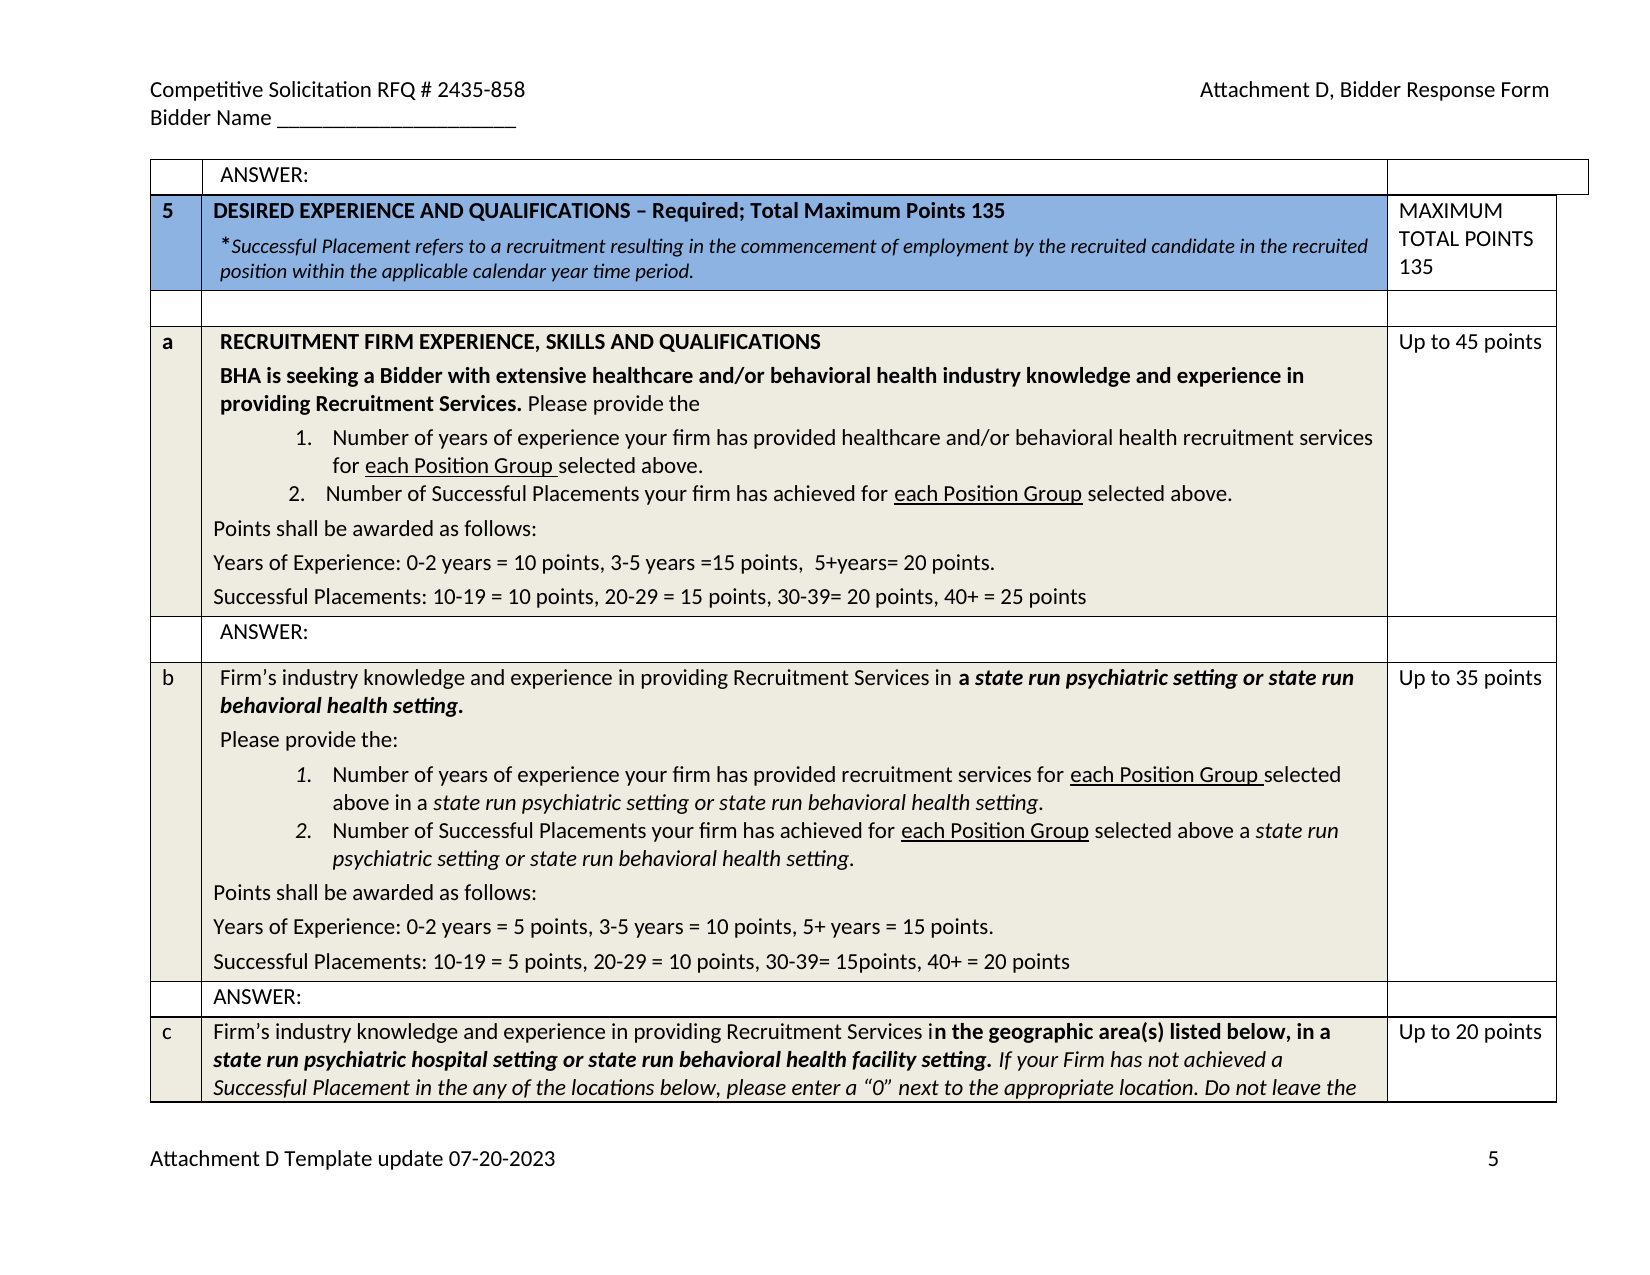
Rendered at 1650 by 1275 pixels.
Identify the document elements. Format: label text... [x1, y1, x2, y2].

table_cell a [151, 327, 201, 616]
table_cell [151, 617, 201, 662]
table_cell Firm’s industry knowledge and experience in providing Recruitment Services in a state run psychiatric setting or state run behavioral health setting. Please provide the: Number of years of experience your firm has provided recruitment services for each Position Group selected above in a state run psychiatric setting or state run behavioral health setting. Number of Successful Placements your firm has achieved for each Position Group selected above a state run psychiatric setting or state run behavioral health setting. Points shall be awarded as follows: Years of Experience: 0-2 years = 5 points, 3-5 years = 10 points, 5+ years = 15 points. Successful Placements: 10-19 = 5 points, 20-29 = 10 points, 30-39= 15points, 40+ = 20 points [202, 663, 1387, 981]
table_cell c [151, 1018, 201, 1101]
table_cell [151, 160, 202, 194]
table_header DESIRED EXPERIENCE AND QUALIFICATIONS – Required; Total Maximum Points 135 *Successful Placement refers to a recruitment resulting in the commencement of employment by the recruited candidate in the recruited position within the applicable calendar year time period. [202, 196, 1387, 290]
table_cell ANSWER: [202, 617, 1387, 662]
table_cell b [151, 663, 201, 981]
table_cell [1388, 160, 1588, 194]
table_header MAXIMUM TOTAL POINTS 135 [1388, 196, 1556, 290]
table_cell ANSWER: [203, 160, 1387, 194]
table_cell Up to 20 points [1388, 1018, 1556, 1101]
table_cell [202, 1018, 1387, 1101]
table_cell ANSWER: [202, 982, 1387, 1016]
table_cell Up to 35 points [1388, 663, 1556, 981]
table_cell [202, 291, 1387, 326]
table_cell Up to 45 points [1388, 327, 1556, 616]
table_cell RECRUITMENT FIRM EXPERIENCE, SKILLS AND QUALIFICATIONS BHA is seeking a Bidder with extensive healthcare and/or behavioral health industry knowledge and experience in providing Recruitment Services. Please provide the Number of years of experience your firm has provided healthcare and/or behavioral health recruitment services for each Position Group selected above. Number of Successful Placements your firm has achieved for each Position Group selected above. Points shall be awarded as follows: Years of Experience: 0-2 years = 10 points, 3-5 years =15 points, 5+years= 20 points. Successful Placements: 10-19 = 10 points, 20-29 = 15 points, 30-39= 20 points, 40+ = 25 points [202, 327, 1387, 616]
table_cell [151, 982, 201, 1016]
table_header 5 [151, 196, 201, 290]
table_cell [1388, 291, 1556, 326]
table_cell [1388, 617, 1556, 662]
table_cell [151, 291, 201, 326]
table_cell [1388, 982, 1556, 1016]
